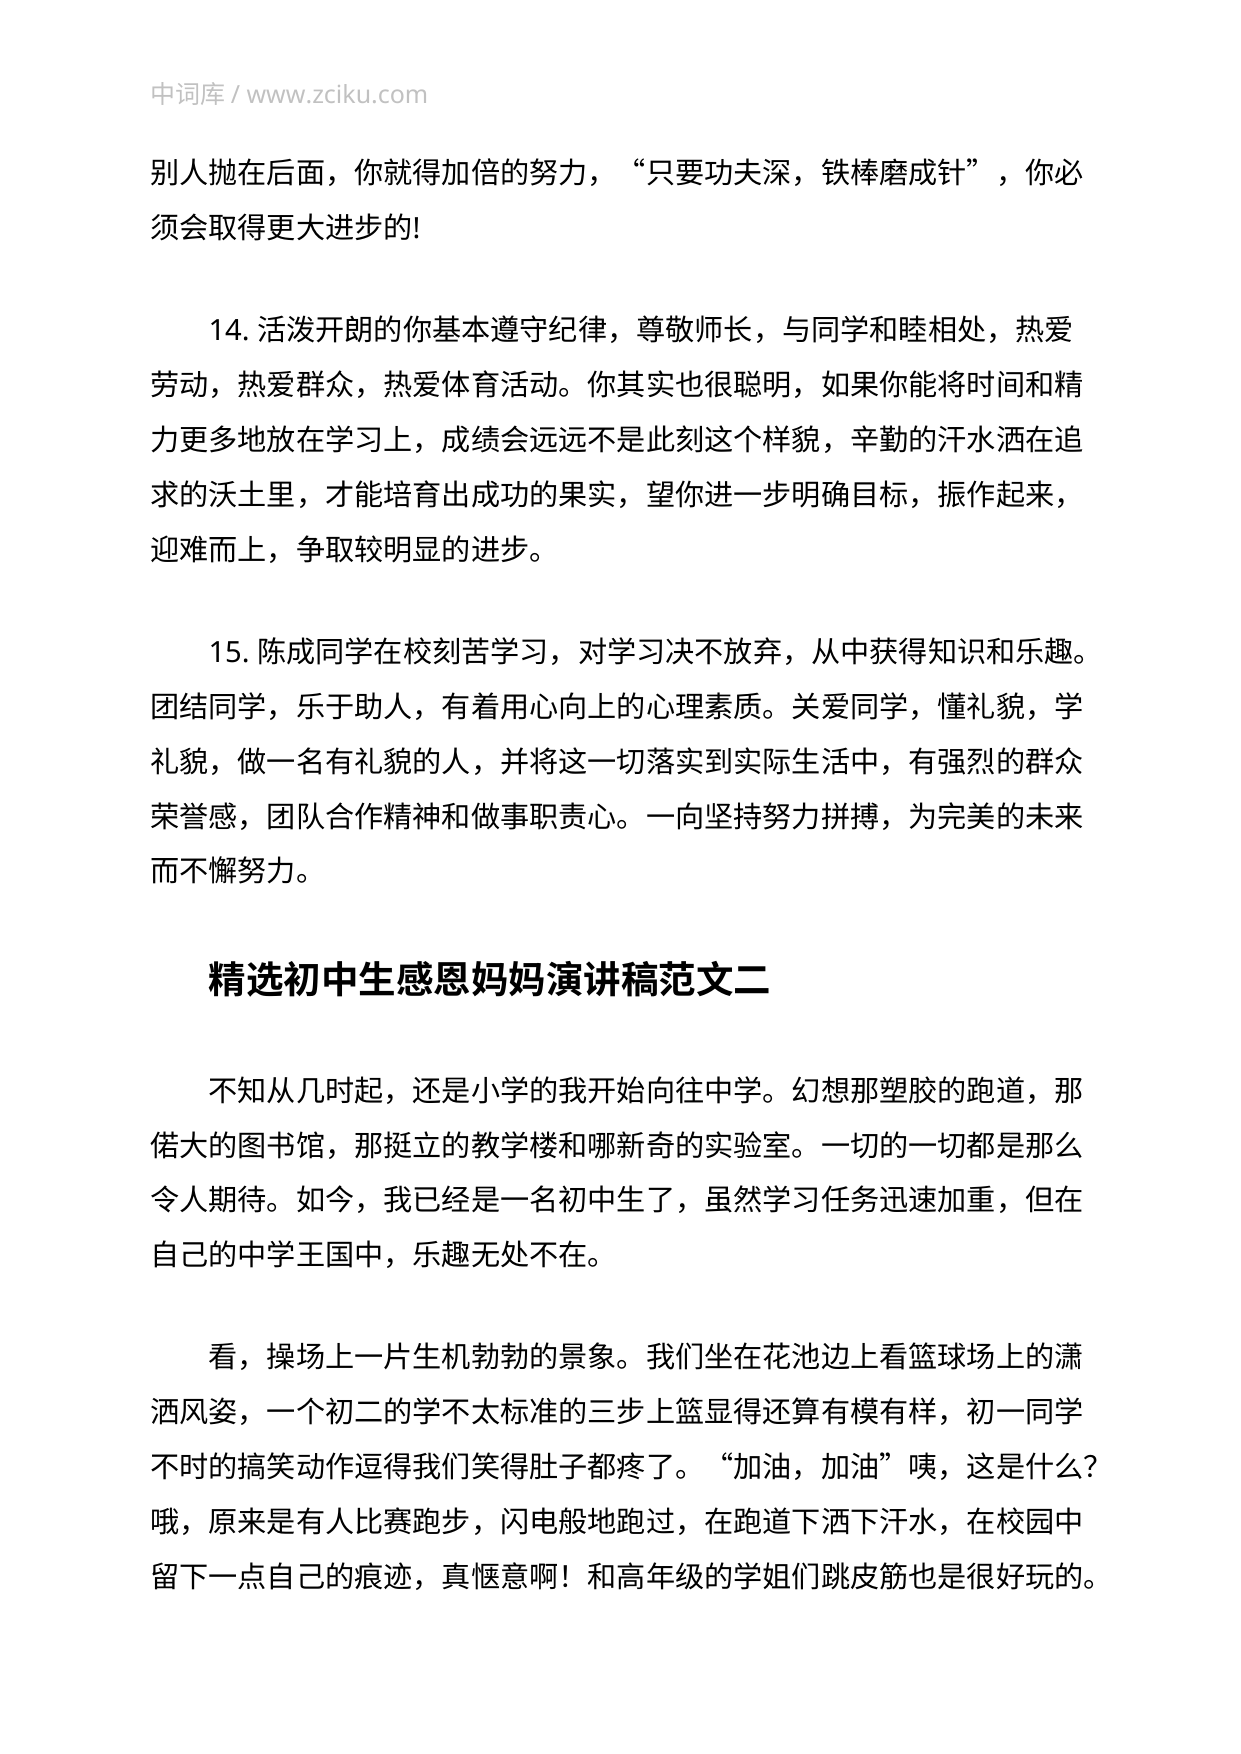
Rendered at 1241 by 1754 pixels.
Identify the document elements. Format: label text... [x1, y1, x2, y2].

text 14. 活泼开朗的你基本遵守纪律，尊敬师长，与同学和睦相处，热爱劳动，热爱群众，热爱体育活动。你其实也很聪明，如果你能将时间和精力更多地放在学习上，成绩会远远不是此刻这个样貌，辛勤的汗水洒在追求的沃土里，才能培育出成功的果实，望你进一步明确目标，振作起来，迎难而上，争取较明显的进步。 [150, 307, 1090, 569]
text 看，操场上一片生机勃勃的景象。我们坐在花池边上看篮球场上的潇洒风姿，一个初二的学不太标准的三步上篮显得还算有模有样，初一同学不时的搞笑动作逗得我们笑得肚子都疼了。“加油，加油”咦，这是什么？哦，原来是有人比赛跑步，闪电般地跑过，在跑道下洒下汗水，在校园中留下一点自己的痕迹，真惬意啊！和高年级的学姐们跳皮筋也是很好玩的。 [150, 1334, 1090, 1596]
text 15. 陈成同学在校刻苦学习，对学习决不放弃，从中获得知识和乐趣。团结同学，乐于助人，有着用心向上的心理素质。关爱同学，懂礼貌，学礼貌，做一名有礼貌的人，并将这一切落实到实际生活中，有强烈的群众荣誉感，团队合作精神和做事职责心。一向坚持努力拼搏，为完美的未来而不懈努力。 [150, 628, 1090, 890]
text 不知从几时起，还是小学的我开始向往中学。幻想那塑胶的跑道，那偌大的图书馆，那挺立的教学楼和哪新奇的实验室。一切的一切都是那么令人期待。如今，我已经是一名初中生了，虽然学习任务迅速加重，但在自己的中学王国中，乐趣无处不在。 [150, 1067, 1090, 1274]
text 精选初中生感恩妈妈演讲稿范文二 [150, 950, 1090, 1004]
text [150, 150, 1090, 247]
